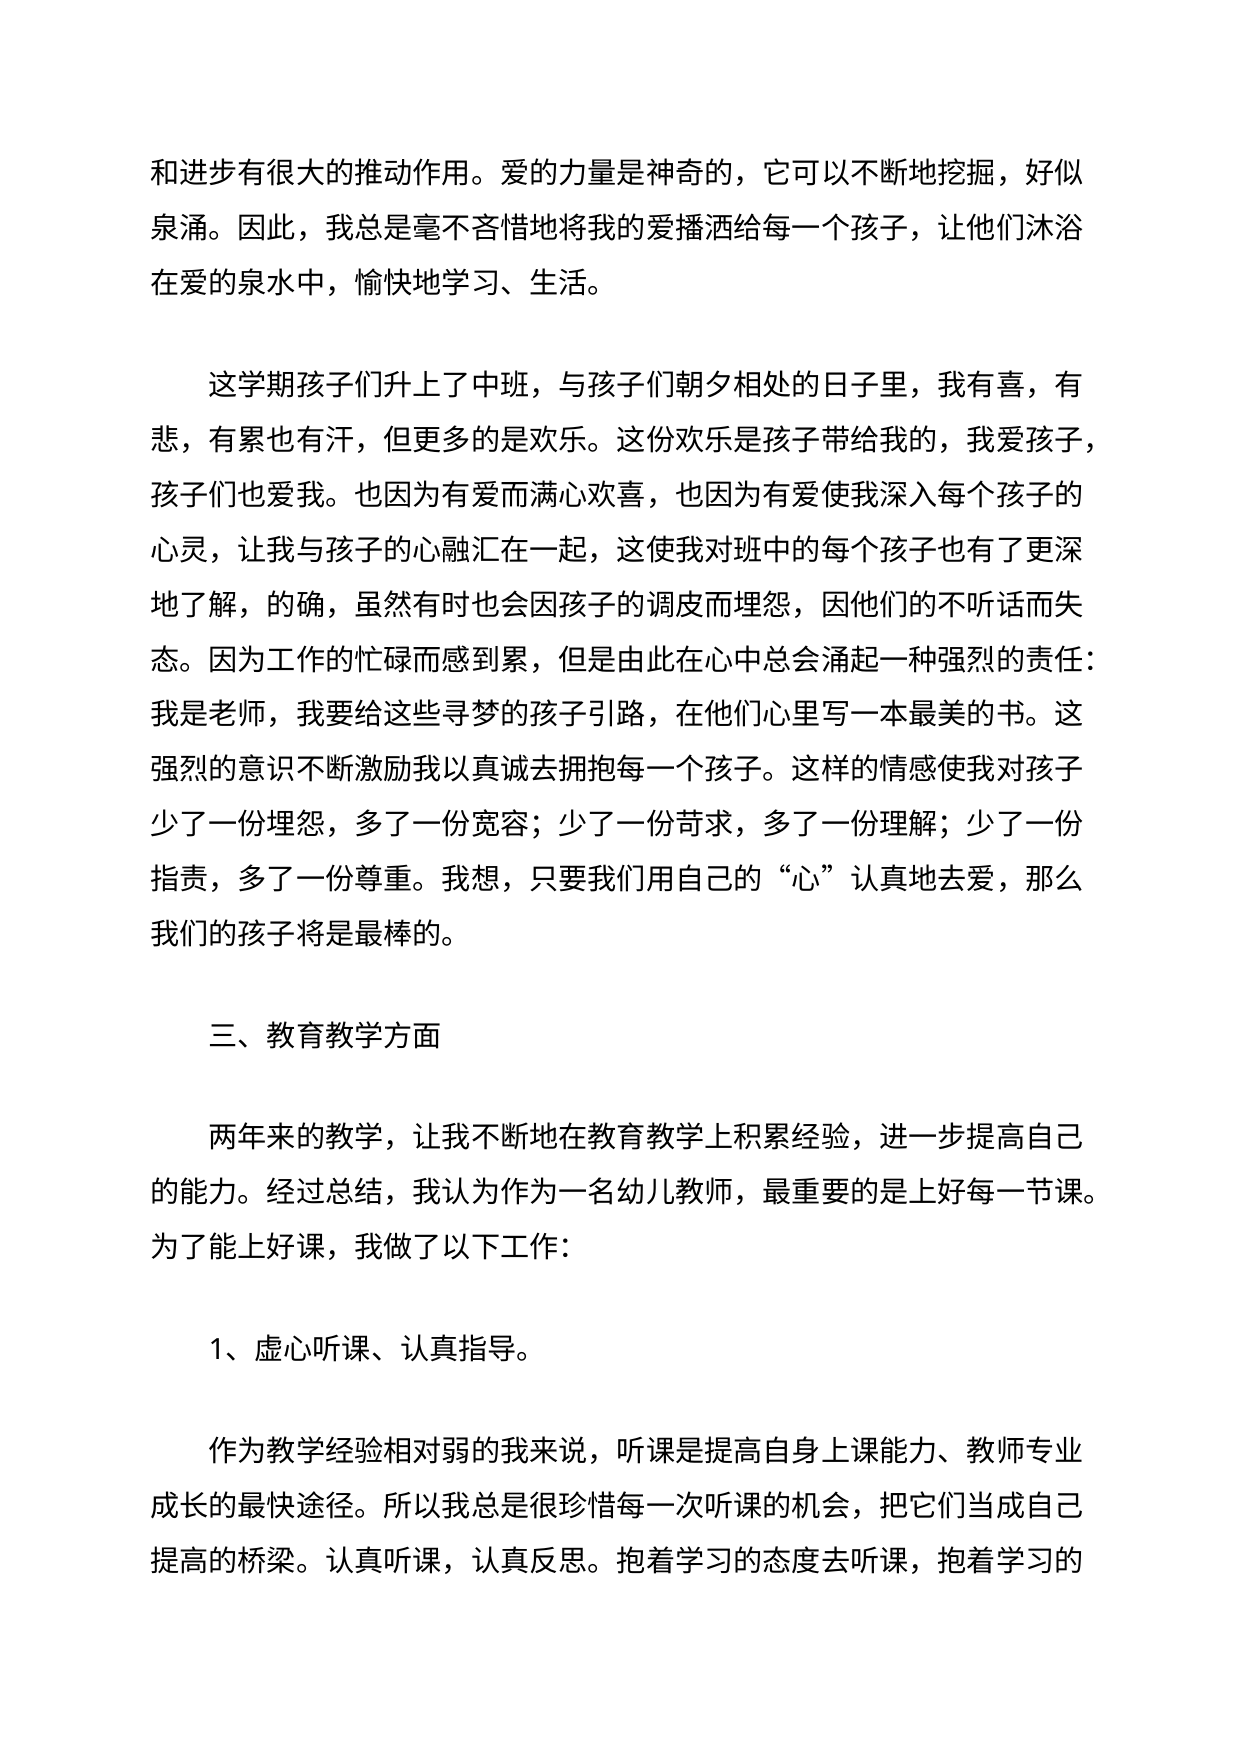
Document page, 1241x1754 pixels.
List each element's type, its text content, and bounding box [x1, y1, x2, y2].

text 三、教育教学方面 [150, 1012, 1090, 1054]
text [150, 1428, 1090, 1580]
text 两年来的教学，让我不断地在教育教学上积累经验，进一步提高自己的能力。经过总结，我认为作为一名幼儿教师，最重要的是上好每一节课。为了能上好课，我做了以下工作： [150, 1114, 1090, 1266]
text 这学期孩子们升上了中班，与孩子们朝夕相处的日子里，我有喜，有悲，有累也有汗，但更多的是欢乐。这份欢乐是孩子带给我的，我爱孩子，孩子们也爱我。也因为有爱而满心欢喜，也因为有爱使我深入每个孩子的心灵，让我与孩子的心融汇在一起，这使我对班中的每个孩子也有了更深地了解，的确，虽然有时也会因孩子的调皮而埋怨，因他们的不听话而失态。因为工作的忙碌而感到累，但是由此在心中总会涌起一种强烈的责任：我是老师，我要给这些寻梦的孩子引路，在他们心里写一本最美的书。这强烈的意识不断激励我以真诚去拥抱每一个孩子。这样的情感使我对孩子少了一份埋怨，多了一份宽容；少了一份苛求，多了一份理解；少了一份指责，多了一份尊重。我想，只要我们用自己的“心”认真地去爱，那么我们的孩子将是最棒的。 [150, 362, 1090, 953]
text 1、虚心听课、认真指导。 [150, 1326, 1090, 1368]
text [150, 150, 1090, 302]
